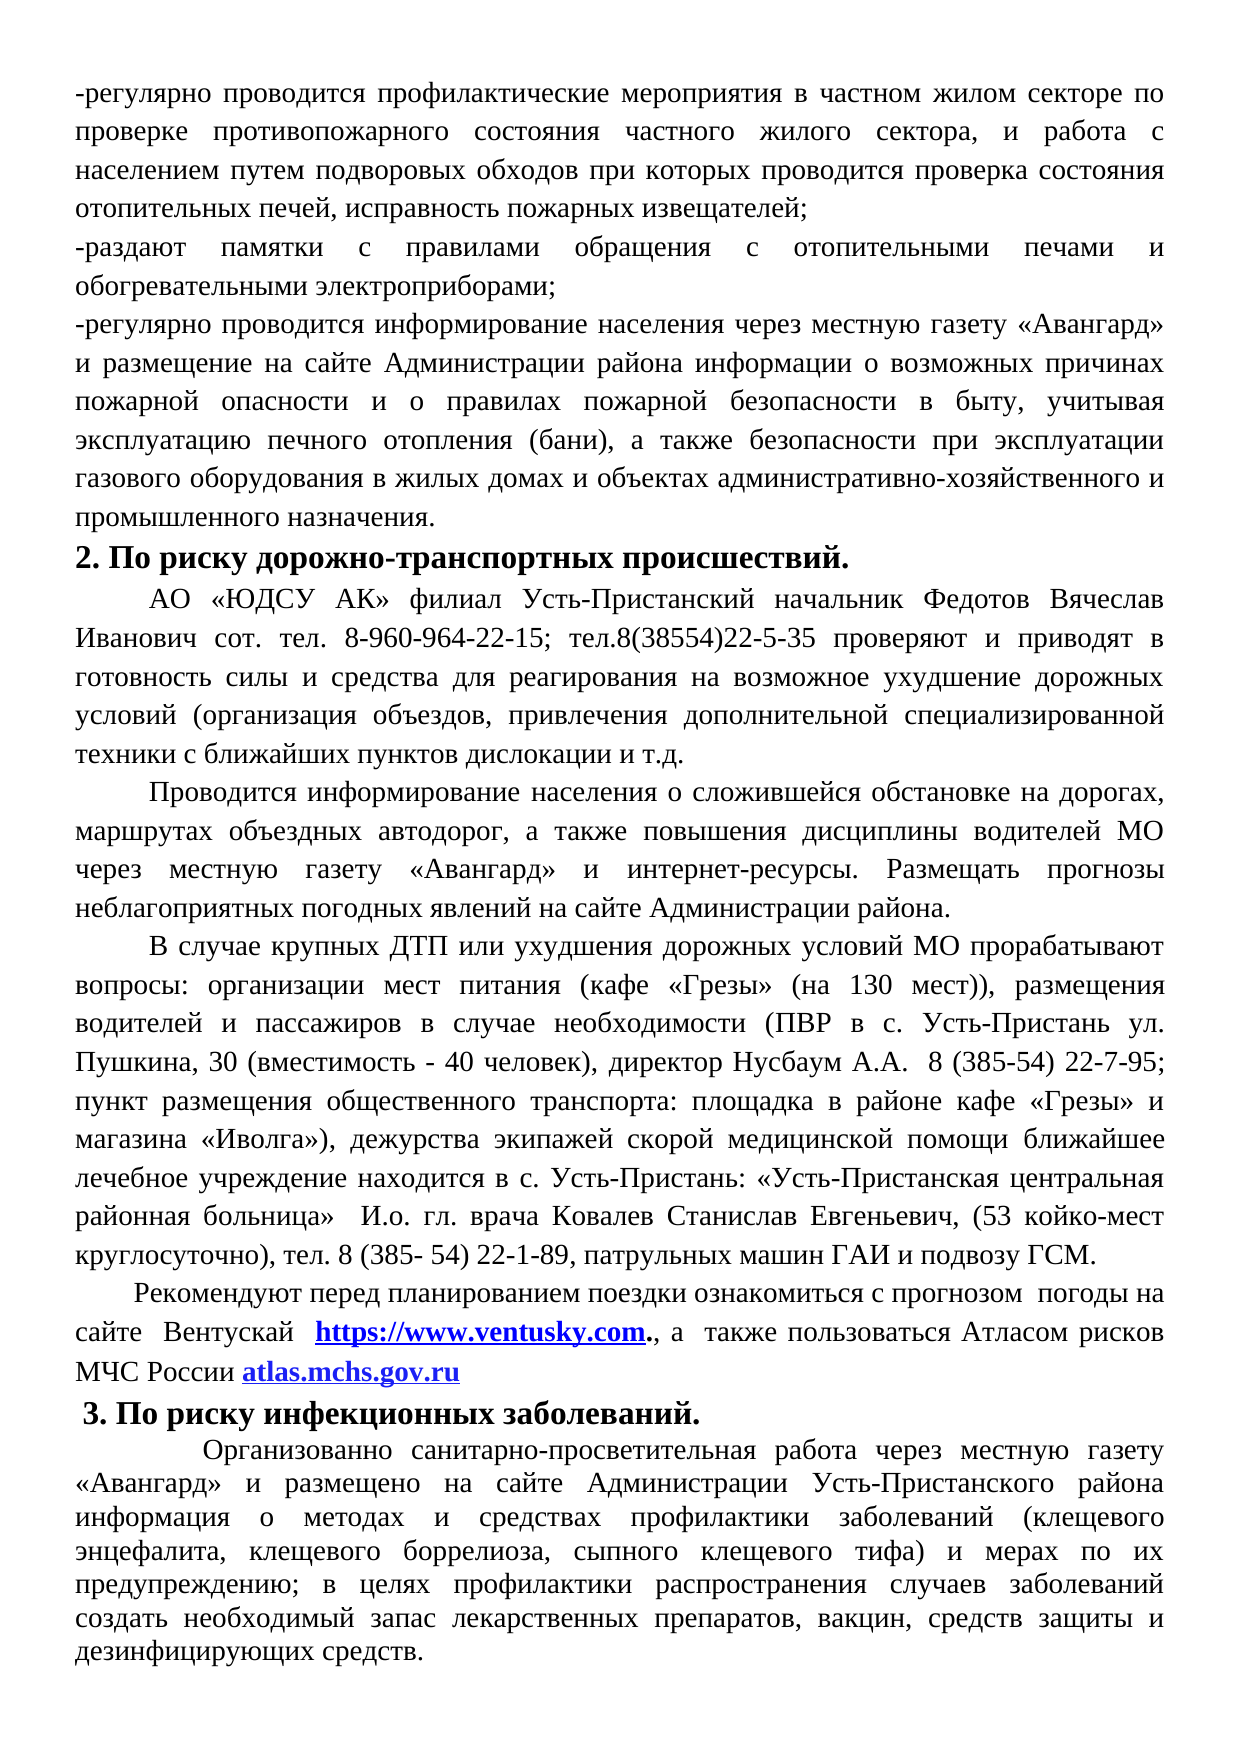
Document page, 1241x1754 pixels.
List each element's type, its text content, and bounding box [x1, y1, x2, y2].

text 3. По риску инфекционных заболеваний. [75, 1394, 1165, 1432]
list Проводится информирование населения о сложившейся обстановке на дорогах, маршрутах объездных автодорог, а также повышения дисциплины водителей МО через местную газету «Авангард» и интернет-ресурсы. Размещать прогнозы неблагоприятных погодных явлений на сайте Администрации района. [75, 774, 1165, 923]
list В случае крупных ДТП или ухудшения дорожных условий МО прорабатывают вопросы: организации мест питания (кафе «Грезы» (на 130 мест)), размещения водителей и пассажиров в случае необходимости (ПВР в с. Усть-Пристань ул. Пушкина, 30 (вместимость - 40 человек), директор Нусбаум А.А. 8 (385-54) 22-7-95; пункт размещения общественного транспорта: площадка в районе кафе «Грезы» и магазина «Иволга»), дежурства экипажей скорой медицинской помощи ближайшее лечебное учреждение находится в с. Усть-Пристань: «Усть-Пристанская центральная районная больница» И.о. гл. врача Ковалев Станислав Евгеньевич, (53 койко-мест круглосуточно), тел. 8 (385- 54) 22-1-89, патрульных машин ГАИ и подвозу ГСМ. [75, 928, 1165, 1270]
list -раздают памятки с правилами обращения с отопительными печами и обогревательными электроприборами; [75, 229, 1165, 301]
list Рекомендуют перед планированием поездки ознакомиться с прогнозом погоды на сайте Вентускай https://www.ventusky.com., а также пользоваться Атласом рисков МЧС России atlas.mchs.gov.ru [75, 1275, 1165, 1388]
list -регулярно проводится информирование населения через местную газету «Авангард» и размещение на сайте Администрации района информации о возможных причинах пожарной опасности и о правилах пожарной безопасности в быту, учитывая эксплуатацию печного отопления (бани), а также безопасности при эксплуатации газового оборудования в жилых домах и объектах административно-хозяйственного и промышленного назначения. [75, 306, 1165, 532]
list -регулярно проводится профилактические мероприятия в частном жилом секторе по проверке противопожарного состояния частного жилого сектора, и работа с населением путем подворовых обходов при которых проводится проверка состояния отопительных печей, исправность пожарных извещателей; [75, 75, 1165, 224]
text Организованно санитарно-просветительная работа через местную газету «Авангард» и размещено на сайте Администрации Усть-Пристанского района информация о методах и средствах профилактики заболеваний (клещевого энцефалита, клещевого боррелиоза, сыпного клещевого тифа) и мерах по их предупреждению; в целях профилактики распространения случаев заболеваний создать необходимый запас лекарственных препаратов, вакцин, средств защиты и дезинфицирующих средств. [75, 1432, 1165, 1667]
list 2. По риску дорожно-транспортных происшествий. [75, 537, 1165, 576]
list АО «ЮДСУ АК» филиал Усть-Пристанский начальник Федотов Вячеслав Иванович сот. тел. 8-960-964-22-15; тел.8(38554)22-5-35 проверяют и приводят в готовность силы и средства для реагирования на возможное ухудшение дорожных условий (организация объездов, привлечения дополнительной специализированной техники с ближайших пунктов дислокации и т.д. [75, 582, 1165, 769]
